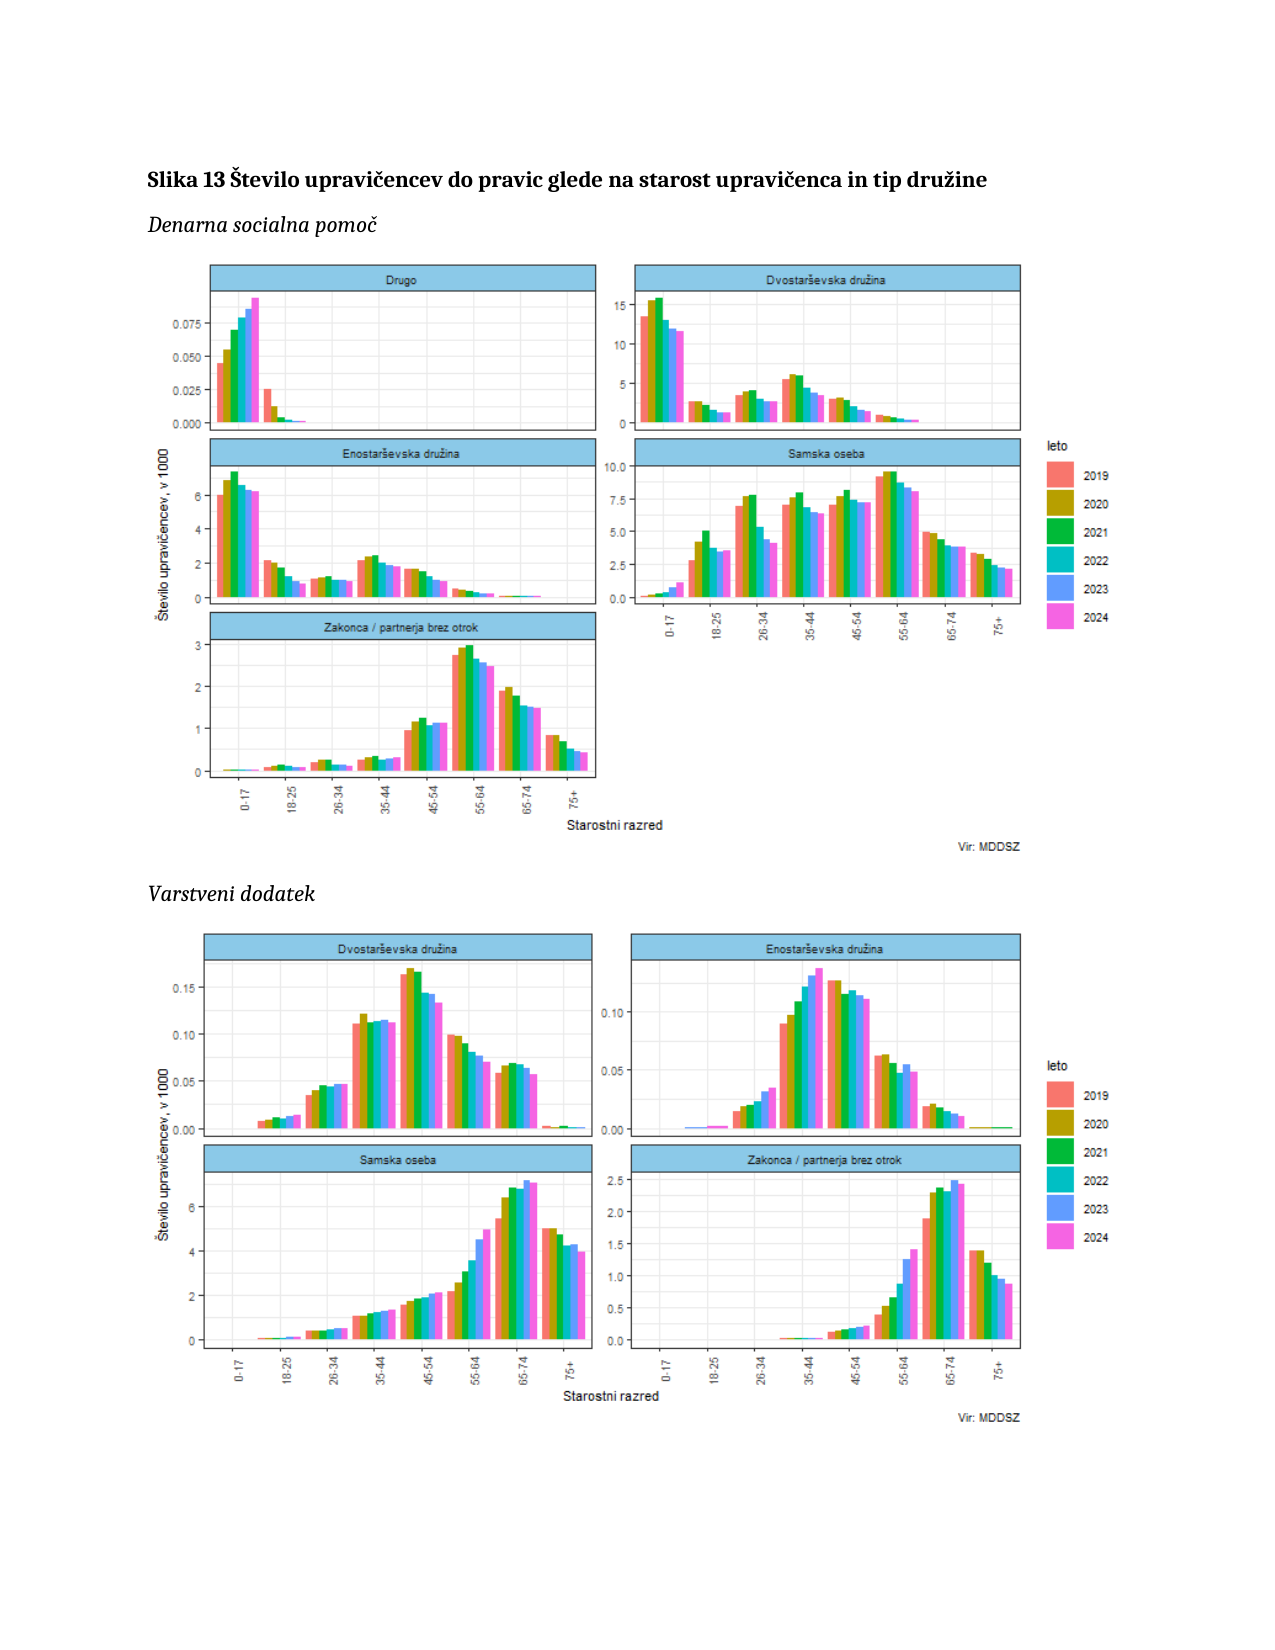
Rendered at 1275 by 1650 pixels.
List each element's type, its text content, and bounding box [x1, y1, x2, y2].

text Slika 13 Število upravičencev do pravic glede na starost upravičenca in tip družine [148, 166, 1127, 193]
text Denarna socialna pomoč [148, 211, 1127, 238]
picture [147, 256, 1127, 862]
picture [147, 925, 1127, 1433]
text Varstveni dodatek [148, 881, 1127, 907]
